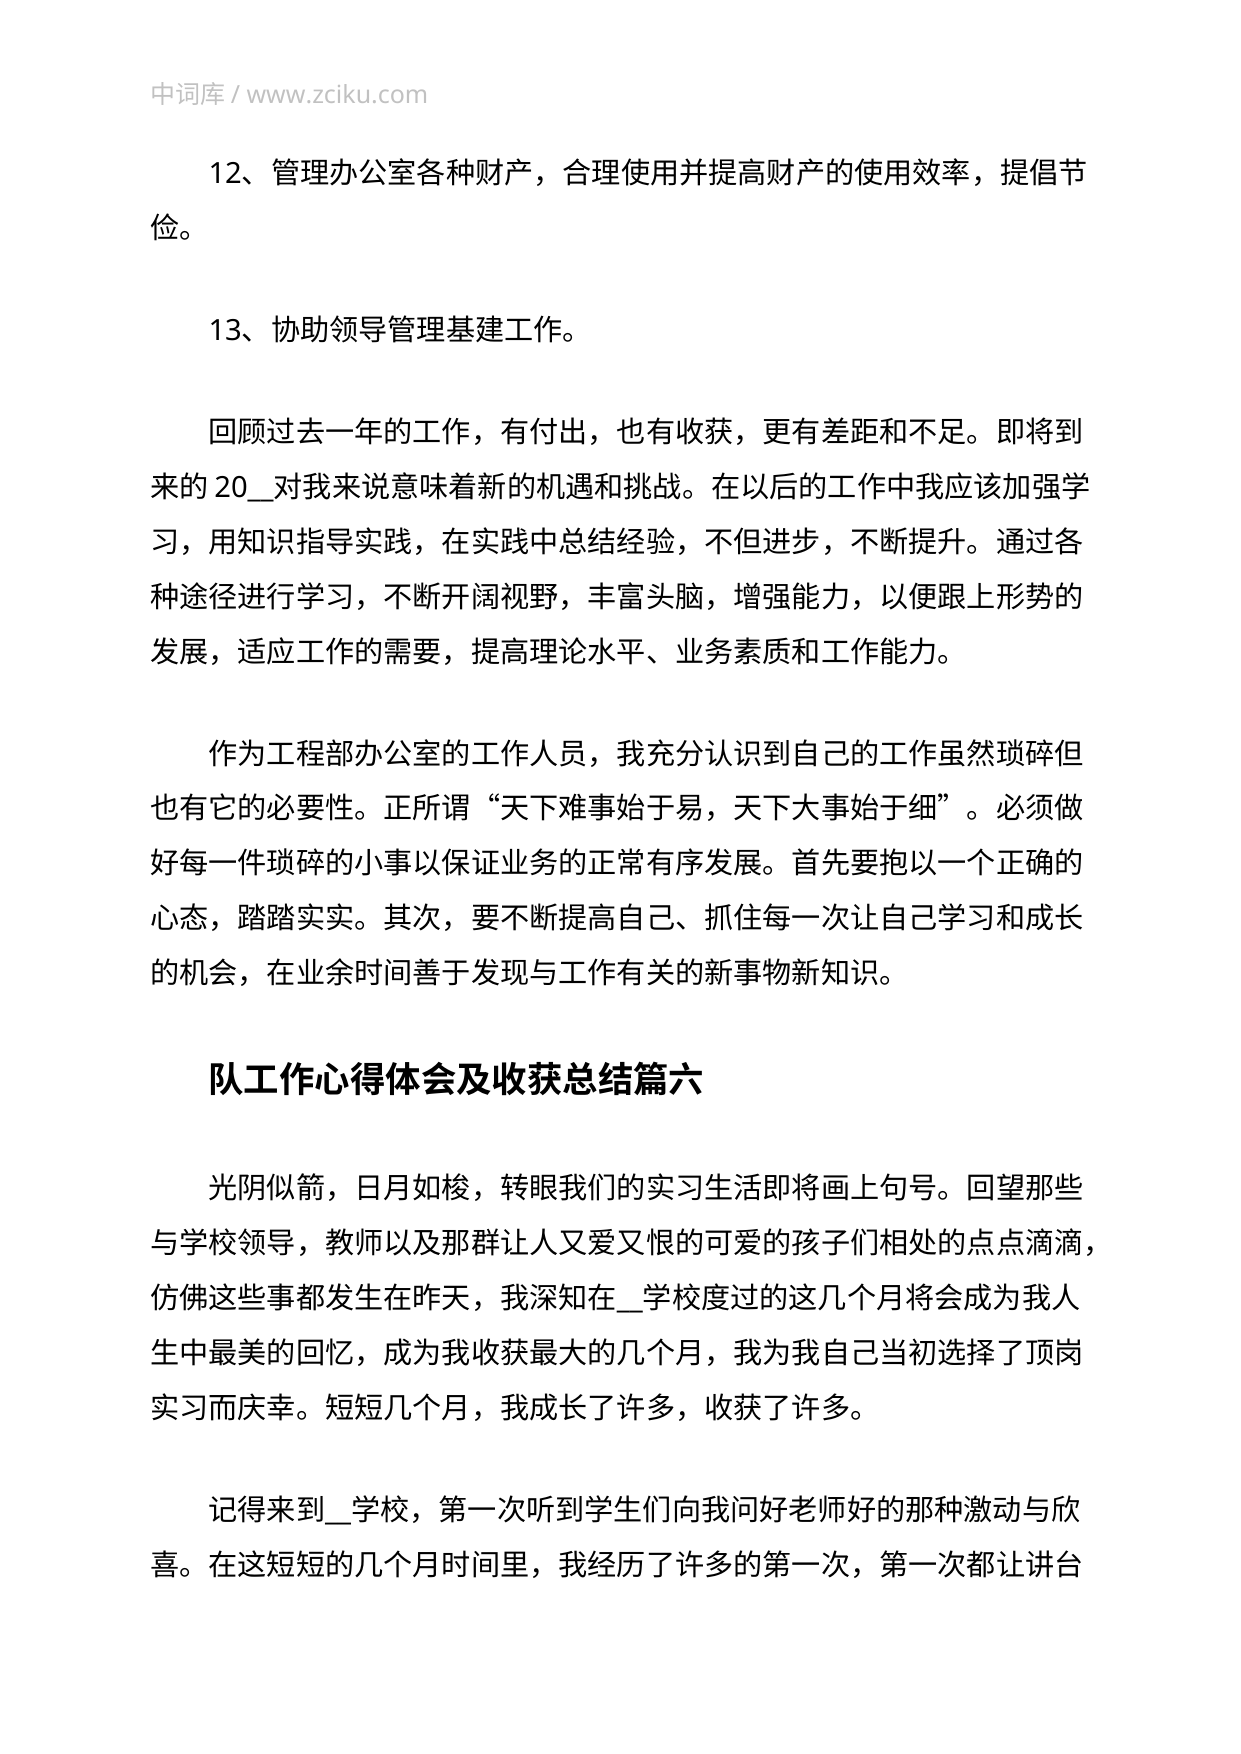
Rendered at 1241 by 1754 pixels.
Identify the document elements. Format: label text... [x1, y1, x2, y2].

text 队工作心得体会及收获总结篇六 [150, 1052, 1090, 1103]
text 13、协助领导管理基建工作。 [150, 307, 1090, 349]
text 光阴似箭，日月如梭，转眼我们的实习生活即将画上句号。回望那些与学校领导，教师以及那群让人又爱又恨的可爱的孩子们相处的点点滴滴，仿佛这些事都发生在昨天，我深知在__学校度过的这几个月将会成为我人生中最美的回忆，成为我收获最大的几个月，我为我自己当初选择了顶岗实习而庆幸。短短几个月，我成长了许多，收获了许多。 [150, 1165, 1090, 1427]
text 回顾过去一年的工作，有付出，也有收获，更有差距和不足。即将到来的20__对我来说意味着新的机遇和挑战。在以后的工作中我应该加强学习，用知识指导实践，在实践中总结经验，不但进步，不断提升。通过各种途径进行学习，不断开阔视野，丰富头脑，增强能力，以便跟上形势的发展，适应工作的需要，提高理论水平、业务素质和工作能力。 [150, 409, 1090, 671]
text 作为工程部办公室的工作人员，我充分认识到自己的工作虽然琐碎但也有它的必要性。正所谓“天下难事始于易，天下大事始于细”。必须做好每一件琐碎的小事以保证业务的正常有序发展。首先要抱以一个正确的心态，踏踏实实。其次，要不断提高自己、抓住每一次让自己学习和成长的机会，在业余时间善于发现与工作有关的新事物新知识。 [150, 730, 1090, 992]
text 12、管理办公室各种财产，合理使用并提高财产的使用效率，提倡节俭。 [150, 150, 1090, 247]
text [150, 1486, 1090, 1584]
